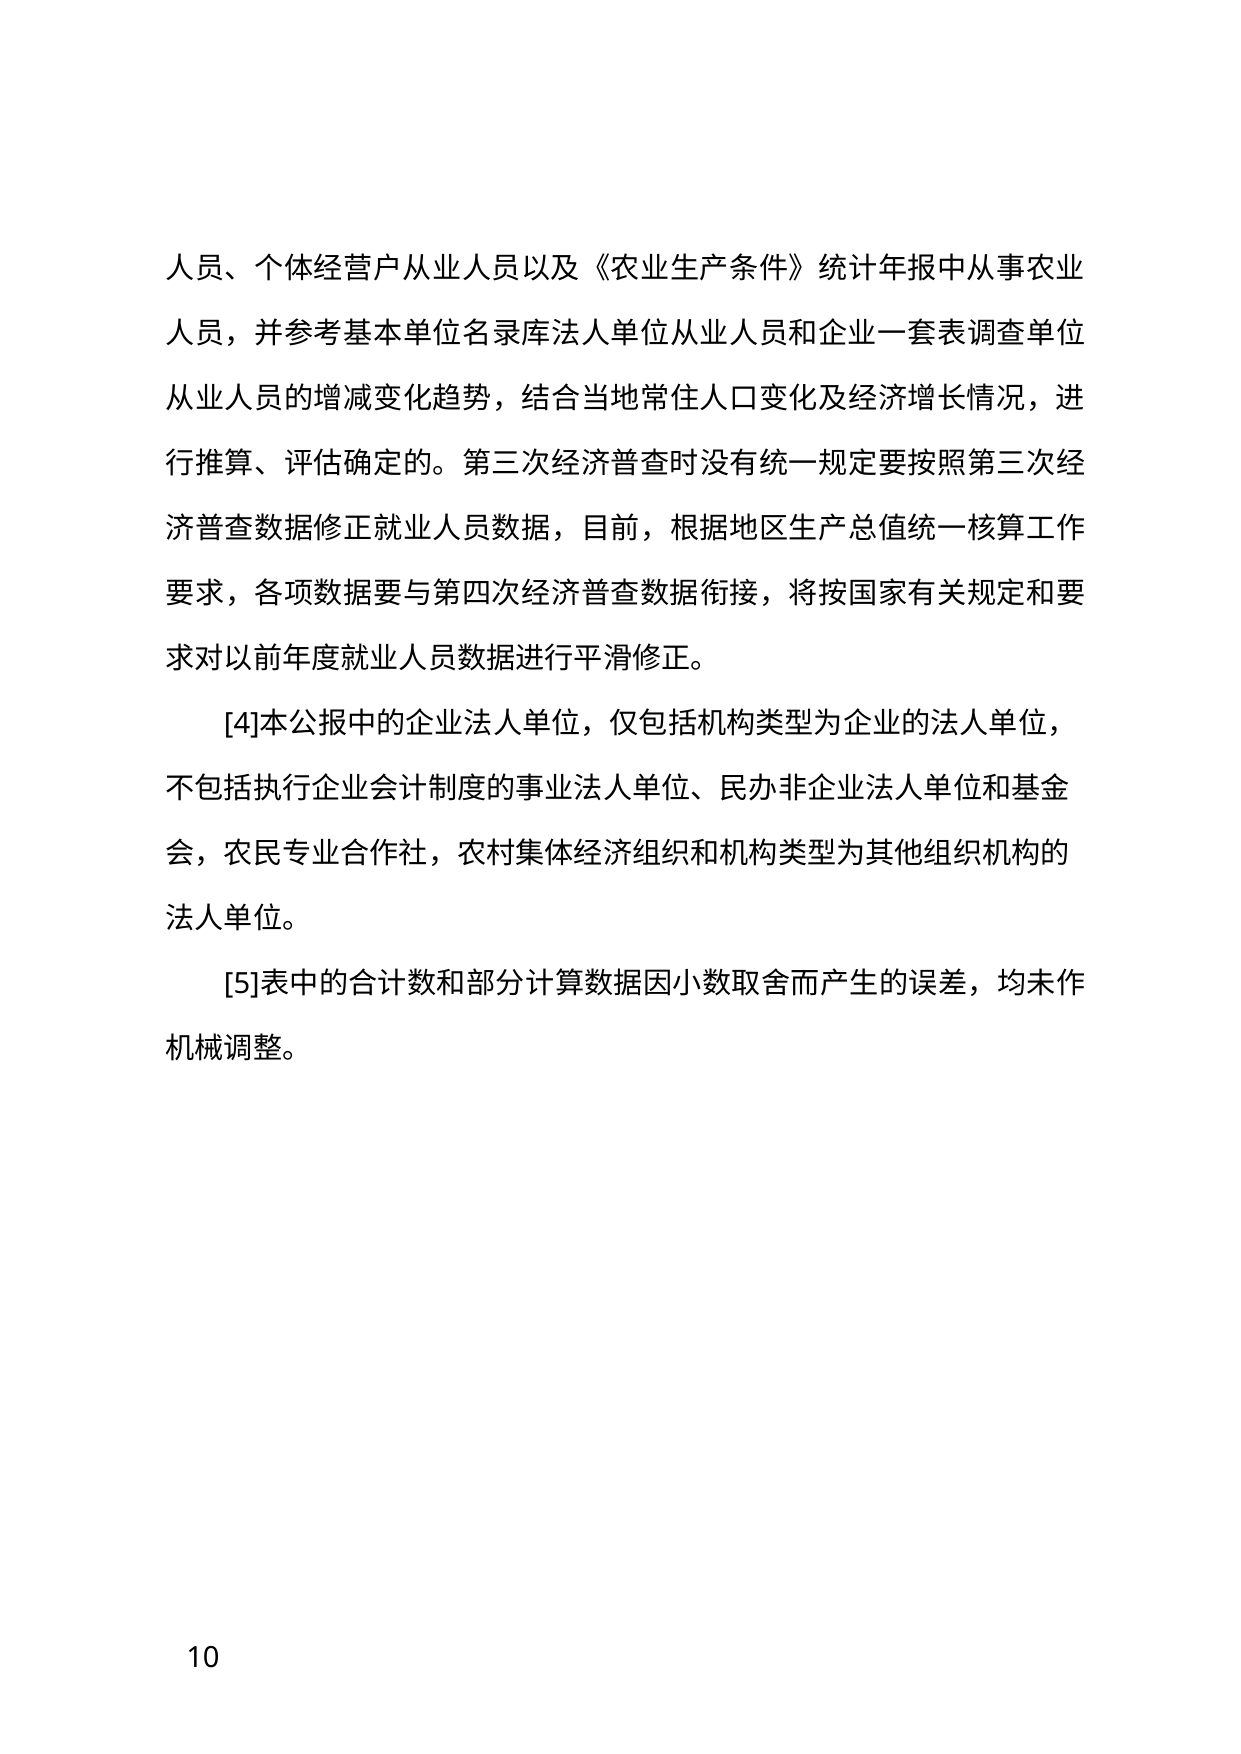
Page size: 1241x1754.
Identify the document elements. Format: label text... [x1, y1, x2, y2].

text [4]本公报中的企业法人单位，仅包括机构类型为企业的法人单位，不包括执行企业会计制度的事业法人单位、民办非企业法人单位和基金会，农民专业合作社，农村集体经济组织和机构类型为其他组织机构的法人单位。 [165, 688, 1087, 948]
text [165, 233, 1087, 688]
text [5]表中的合计数和部分计算数据因小数取舍而产生的误差，均未作机械调整。 [165, 948, 1087, 1078]
